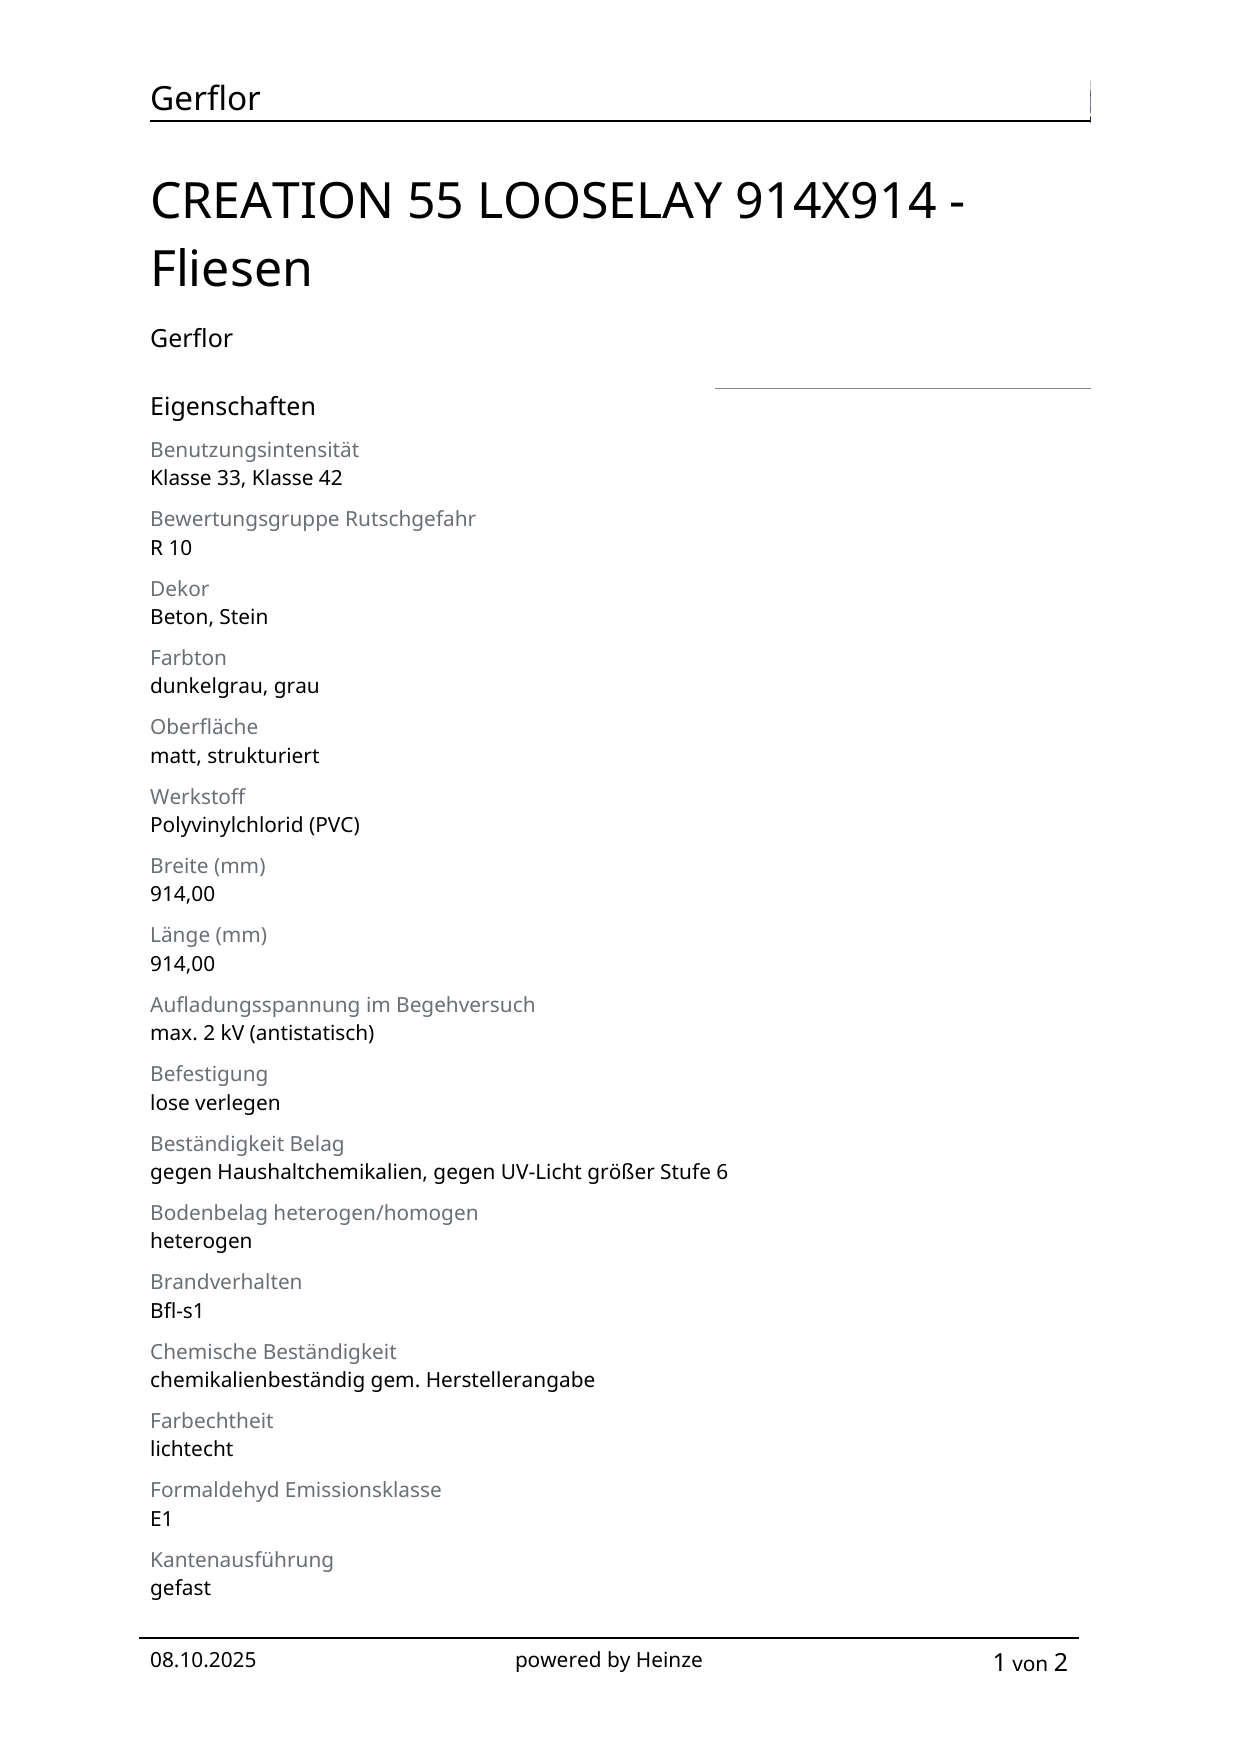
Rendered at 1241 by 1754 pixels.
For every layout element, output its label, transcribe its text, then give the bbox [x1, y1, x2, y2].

text chemikalienbeständig gem. Herstellerangabe [150, 1365, 1090, 1394]
text Chemische Beständigkeit [150, 1337, 1090, 1365]
text Benutzungsintensität [150, 435, 1090, 463]
text lose verlegen [150, 1088, 1090, 1116]
text Breite (mm) [150, 851, 1090, 879]
text lichtecht [150, 1434, 1090, 1463]
text Aufladungsspannung im Begehversuch [150, 990, 1090, 1018]
text dunkelgrau, grau [150, 671, 1090, 700]
text E1 [150, 1504, 1090, 1532]
text Bfl-s1 [150, 1296, 1090, 1324]
text Beton, Stein [150, 602, 1090, 631]
text 914,00 [150, 879, 1090, 908]
text matt, strukturiert [150, 741, 1090, 769]
text Gerflor [150, 320, 1090, 354]
text heterogen [150, 1226, 1090, 1255]
text Bewertungsgruppe Rutschgefahr [150, 504, 1090, 533]
text gefast [150, 1573, 1090, 1602]
text CREATION 55 LOOSELAY 914X914 - Fliesen [150, 165, 1090, 301]
text Brandverhalten [150, 1267, 1090, 1296]
text gegen Haushaltchemikalien, gegen UV-Licht größer Stufe 6 [150, 1157, 1090, 1186]
text Beständigkeit Belag [150, 1129, 1090, 1157]
text Farbton [150, 643, 1090, 671]
text Eigenschaften [150, 388, 1090, 422]
text Bodenbelag heterogen/homogen [150, 1198, 1090, 1226]
text Farbechtheit [150, 1406, 1090, 1434]
text Formaldehyd Emissionsklasse [150, 1476, 1090, 1504]
text R 10 [150, 533, 1090, 561]
text Länge (mm) [150, 921, 1090, 949]
text Dekor [150, 574, 1090, 602]
text Klasse 33, Klasse 42 [150, 463, 1090, 492]
text max. 2 kV (antistatisch) [150, 1018, 1090, 1047]
text Oberfläche [150, 712, 1090, 741]
text Polyvinylchlorid (PVC) [150, 810, 1090, 839]
text Befestigung [150, 1059, 1090, 1088]
text Kantenausführung [150, 1545, 1090, 1573]
text Werkstoff [150, 782, 1090, 810]
text 914,00 [150, 949, 1090, 977]
